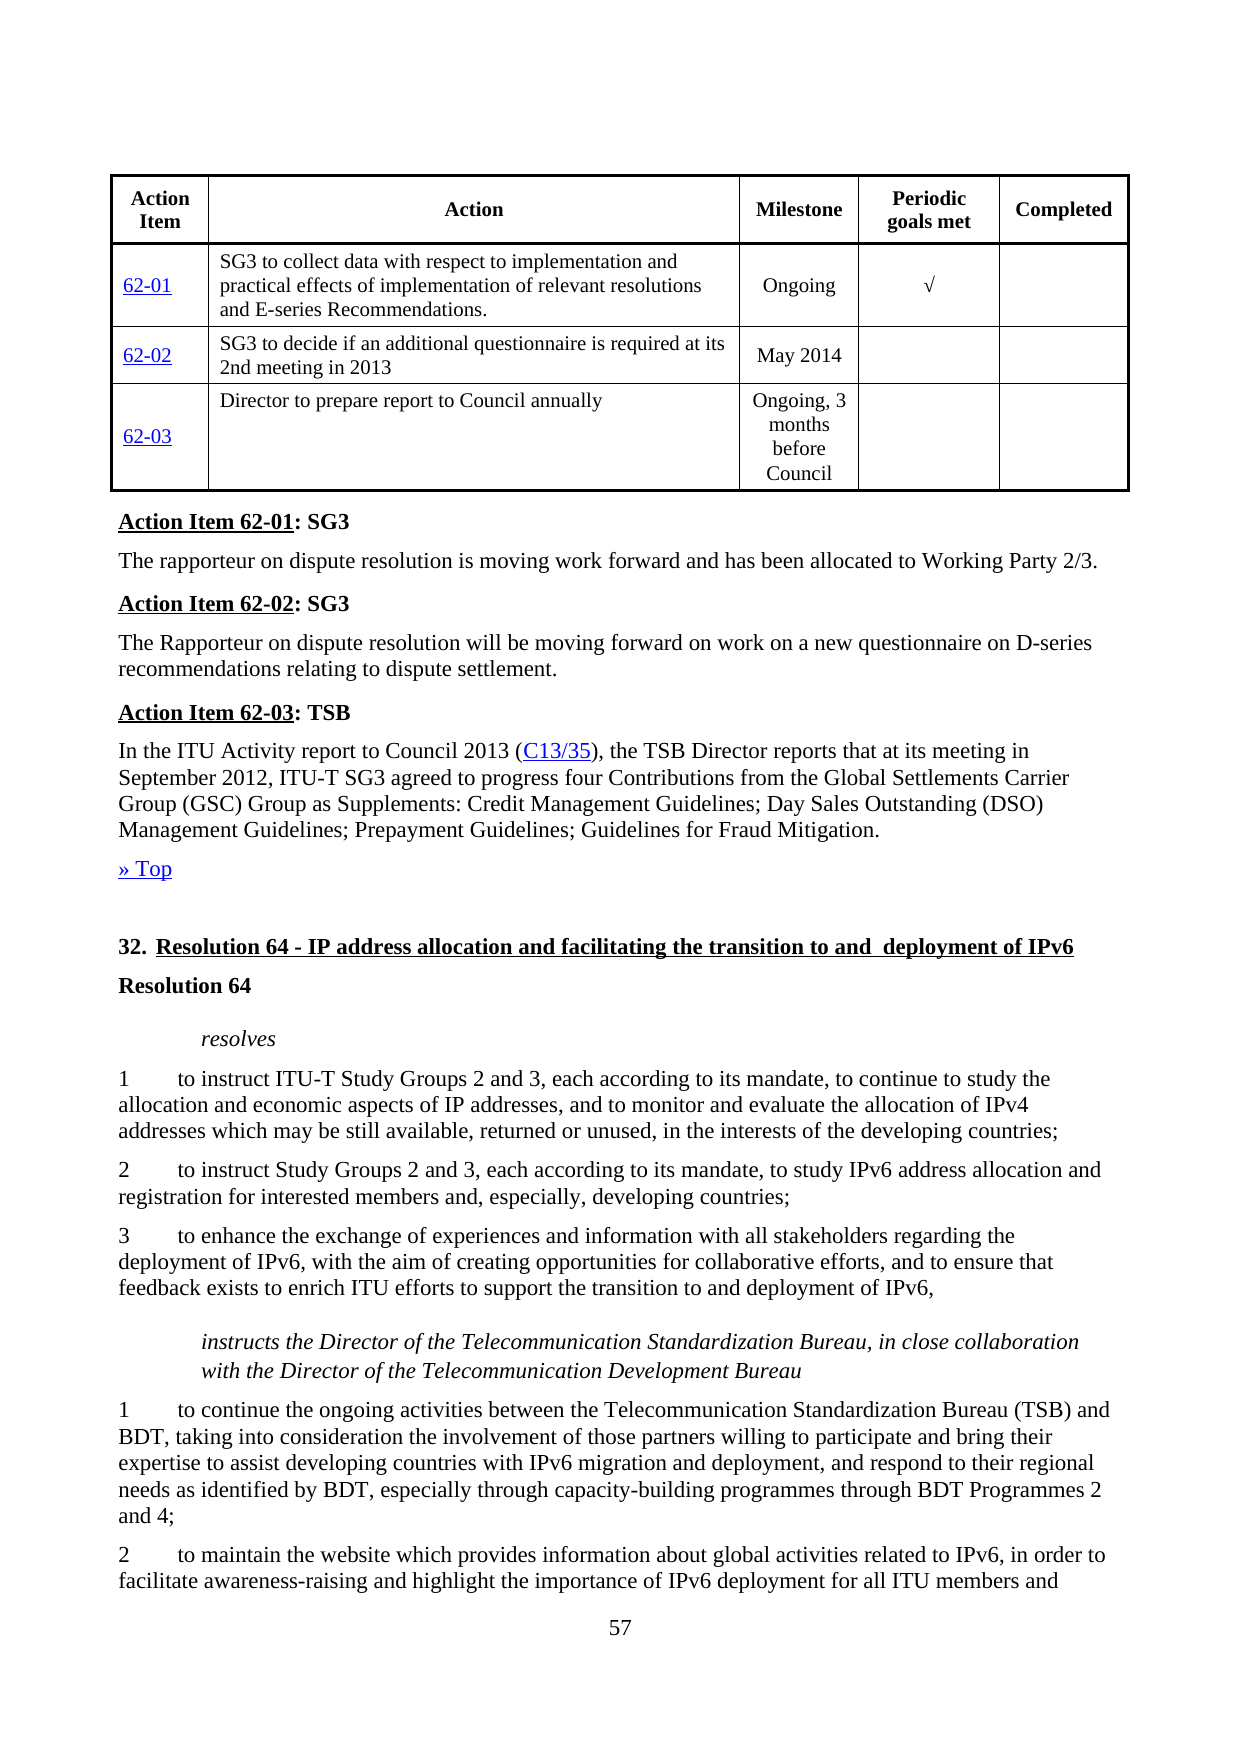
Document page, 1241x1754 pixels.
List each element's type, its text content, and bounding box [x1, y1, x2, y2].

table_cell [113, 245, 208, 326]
text The rapporteur on dispute resolution is moving work forward and has been allocated to Working Party 2/3. [118, 547, 1122, 574]
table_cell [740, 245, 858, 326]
text » Top [118, 855, 1122, 882]
text Resolution 64 [118, 972, 1122, 998]
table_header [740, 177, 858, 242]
text 3 to enhance the exchange of experiences and information with all stakeholders regarding the deployment of IPv6, with the aim of creating opportunities for collaborative efforts, and to ensure that feedback exists to enrich ITU efforts to support the transition to and deployment of IPv6, [118, 1222, 1122, 1301]
subtitle Action Item 62-01: SG3 [118, 508, 1122, 535]
subtitle Action Item 62-02: SG3 [118, 590, 1122, 617]
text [118, 1541, 1122, 1593]
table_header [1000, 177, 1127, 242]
text 1 to continue the ongoing activities between the Telecommunication Standardization Bureau (TSB) and BDT, taking into consideration the involvement of those partners willing to participate and bring their expertise to assist developing countries with IPv6 migration and deployment, and respond to their regional needs as identified by BDT, especially through capacity-building programmes through BDT Programmes 2 and 4; [118, 1397, 1122, 1528]
subtitle Action Item 62-03: TSB [118, 698, 1122, 725]
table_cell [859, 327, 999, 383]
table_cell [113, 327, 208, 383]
subtitle Resolution 64 - IP address allocation and facilitating the transition to and deployment of IPv6 [118, 933, 1122, 959]
text instructs the Director of the Telecommunication Standardization Bureau, in close collaboration with the Director of the Telecommunication Development Bureau [201, 1326, 1122, 1384]
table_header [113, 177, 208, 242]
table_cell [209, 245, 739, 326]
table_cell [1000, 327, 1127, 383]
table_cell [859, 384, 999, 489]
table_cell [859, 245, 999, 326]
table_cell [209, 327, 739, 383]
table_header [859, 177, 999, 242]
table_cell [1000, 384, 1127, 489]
text In the ITU Activity report to Council 2013 (C13/35), the TSB Director reports that at its meeting in September 2012, ITU-T SG3 agreed to progress four Contributions from the Global Settlements Carrier Group (GSC) Group as Supplements: Credit Management Guidelines; Day Sales Outstanding (DSO) Management Guidelines; Prepayment Guidelines; Guidelines for Fraud Mitigation. [118, 737, 1122, 843]
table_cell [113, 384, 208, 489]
text 2 to instruct Study Groups 2 and 3, each according to its mandate, to study IPv6 address allocation and registration for interested members and, especially, developing countries; [118, 1156, 1122, 1209]
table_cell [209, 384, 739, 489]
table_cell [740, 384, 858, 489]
text 1 to instruct ITU-T Study Groups 2 and 3, each according to its mandate, to continue to study the allocation and economic aspects of IP addresses, and to monitor and evaluate the allocation of IPv4 addresses which may be still available, returned or unused, in the interests of the developing countries; [118, 1065, 1122, 1144]
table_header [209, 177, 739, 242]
text resolves [201, 1023, 1122, 1052]
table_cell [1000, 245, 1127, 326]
text The Rapporteur on dispute resolution will be moving forward on work on a new questionnaire on D-series recommendations relating to dispute settlement. [118, 629, 1122, 682]
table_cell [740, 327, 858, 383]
